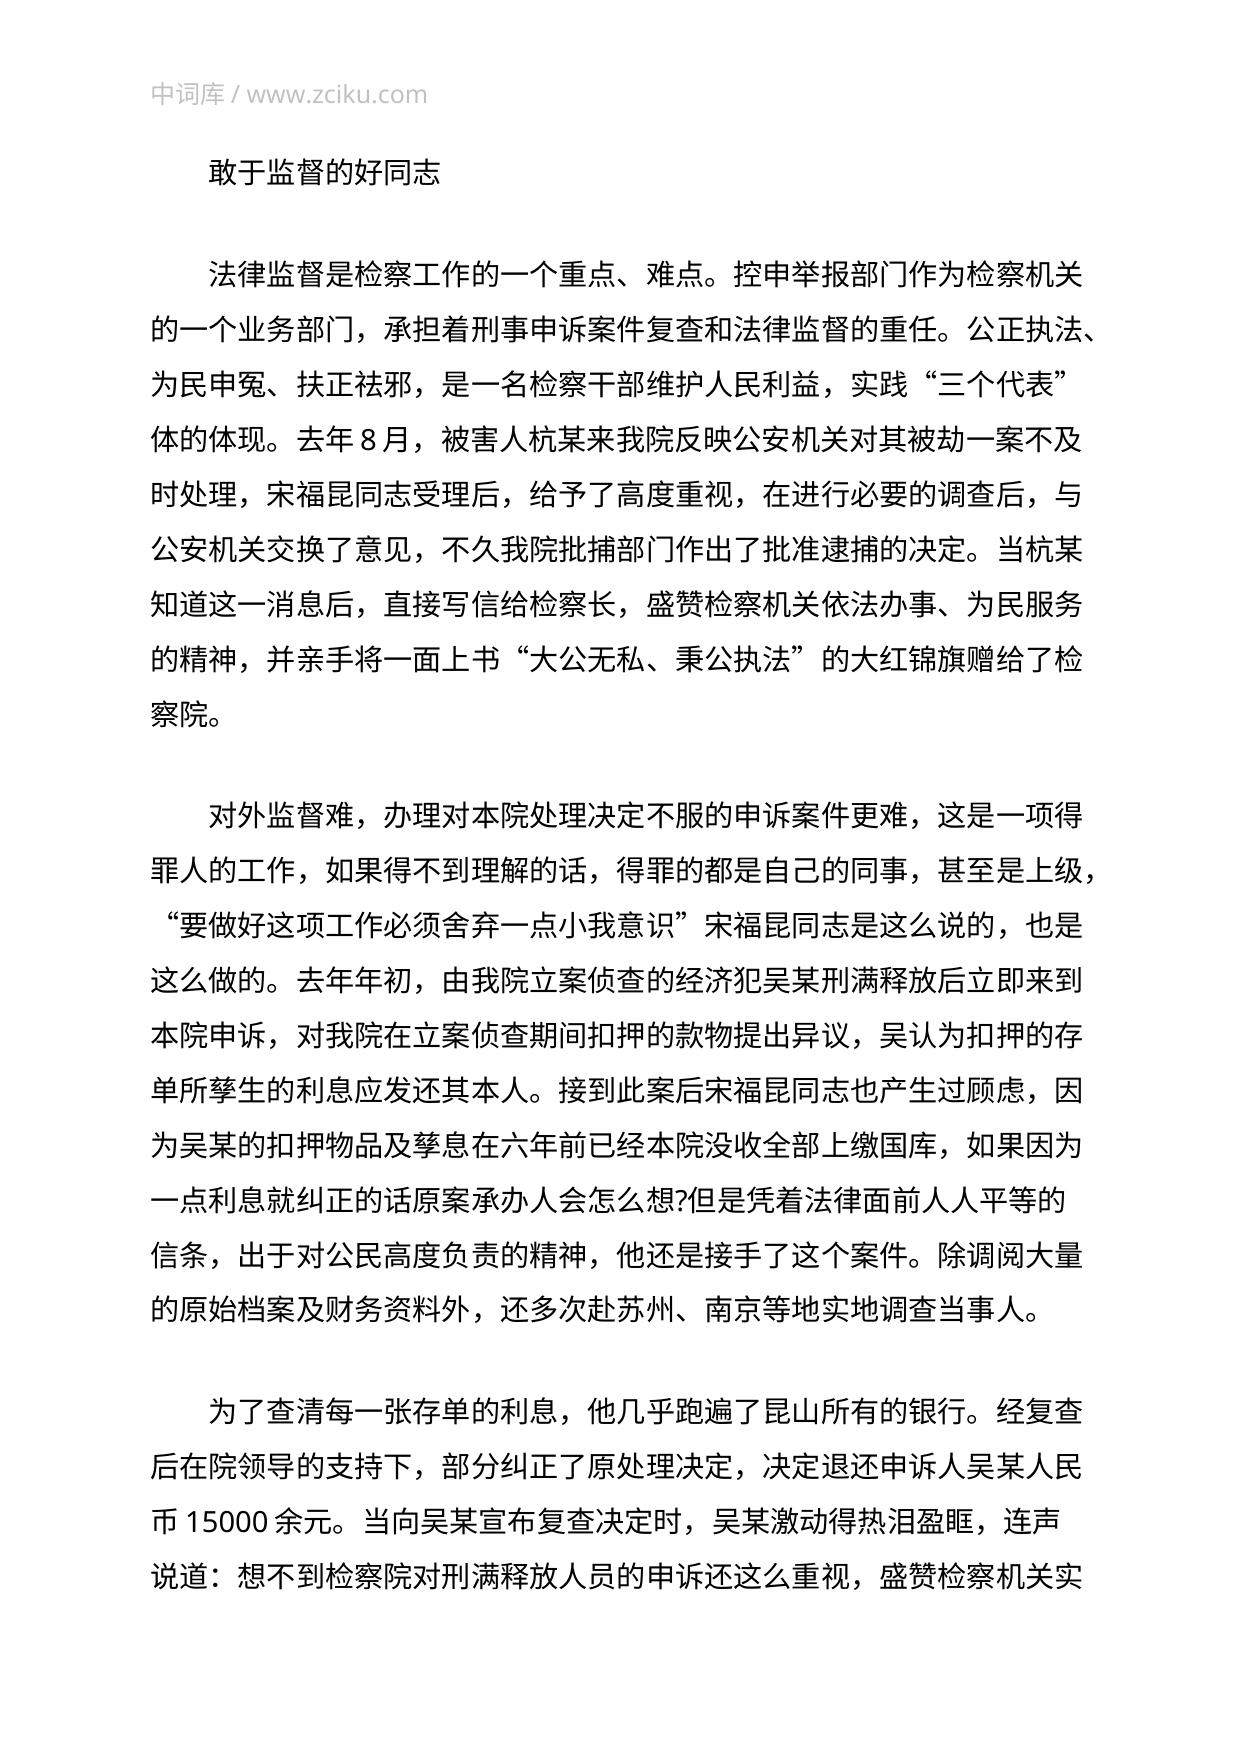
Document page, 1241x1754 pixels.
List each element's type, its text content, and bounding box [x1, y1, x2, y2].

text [150, 1389, 1090, 1596]
text 对外监督难，办理对本院处理决定不服的申诉案件更难，这是一项得罪人的工作，如果得不到理解的话，得罪的都是自己的同事，甚至是上级，“要做好这项工作必须舍弃一点小我意识”宋福昆同志是这么说的，也是这么做的。去年年初，由我院立案侦查的经济犯吴某刑满释放后立即来到本院申诉，对我院在立案侦查期间扣押的款物提出异议，吴认为扣押的存单所孳生的利息应发还其本人。接到此案后宋福昆同志也产生过顾虑，因为吴某的扣押物品及孳息在六年前已经本院没收全部上缴国库，如果因为一点利息就纠正的话原案承办人会怎么想?但是凭着法律面前人人平等的信条，出于对公民高度负责的精神，他还是接手了这个案件。除调阅大量的原始档案及财务资料外，还多次赴苏州、南京等地实地调查当事人。 [150, 793, 1090, 1329]
text 敢于监督的好同志 [150, 150, 1090, 192]
text 法律监督是检察工作的一个重点、难点。控申举报部门作为检察机关的一个业务部门，承担着刑事申诉案件复查和法律监督的重任。公正执法、为民申冤、扶正祛邪，是一名检察干部维护人民利益，实践“三个代表”体的体现。去年8月，被害人杭某来我院反映公安机关对其被劫一案不及时处理，宋福昆同志受理后，给予了高度重视，在进行必要的调查后，与公安机关交换了意见，不久我院批捕部门作出了批准逮捕的决定。当杭某知道这一消息后，直接写信给检察长，盛赞检察机关依法办事、为民服务的精神，并亲手将一面上书“大公无私、秉公执法”的大红锦旗赠给了检察院。 [150, 252, 1090, 733]
